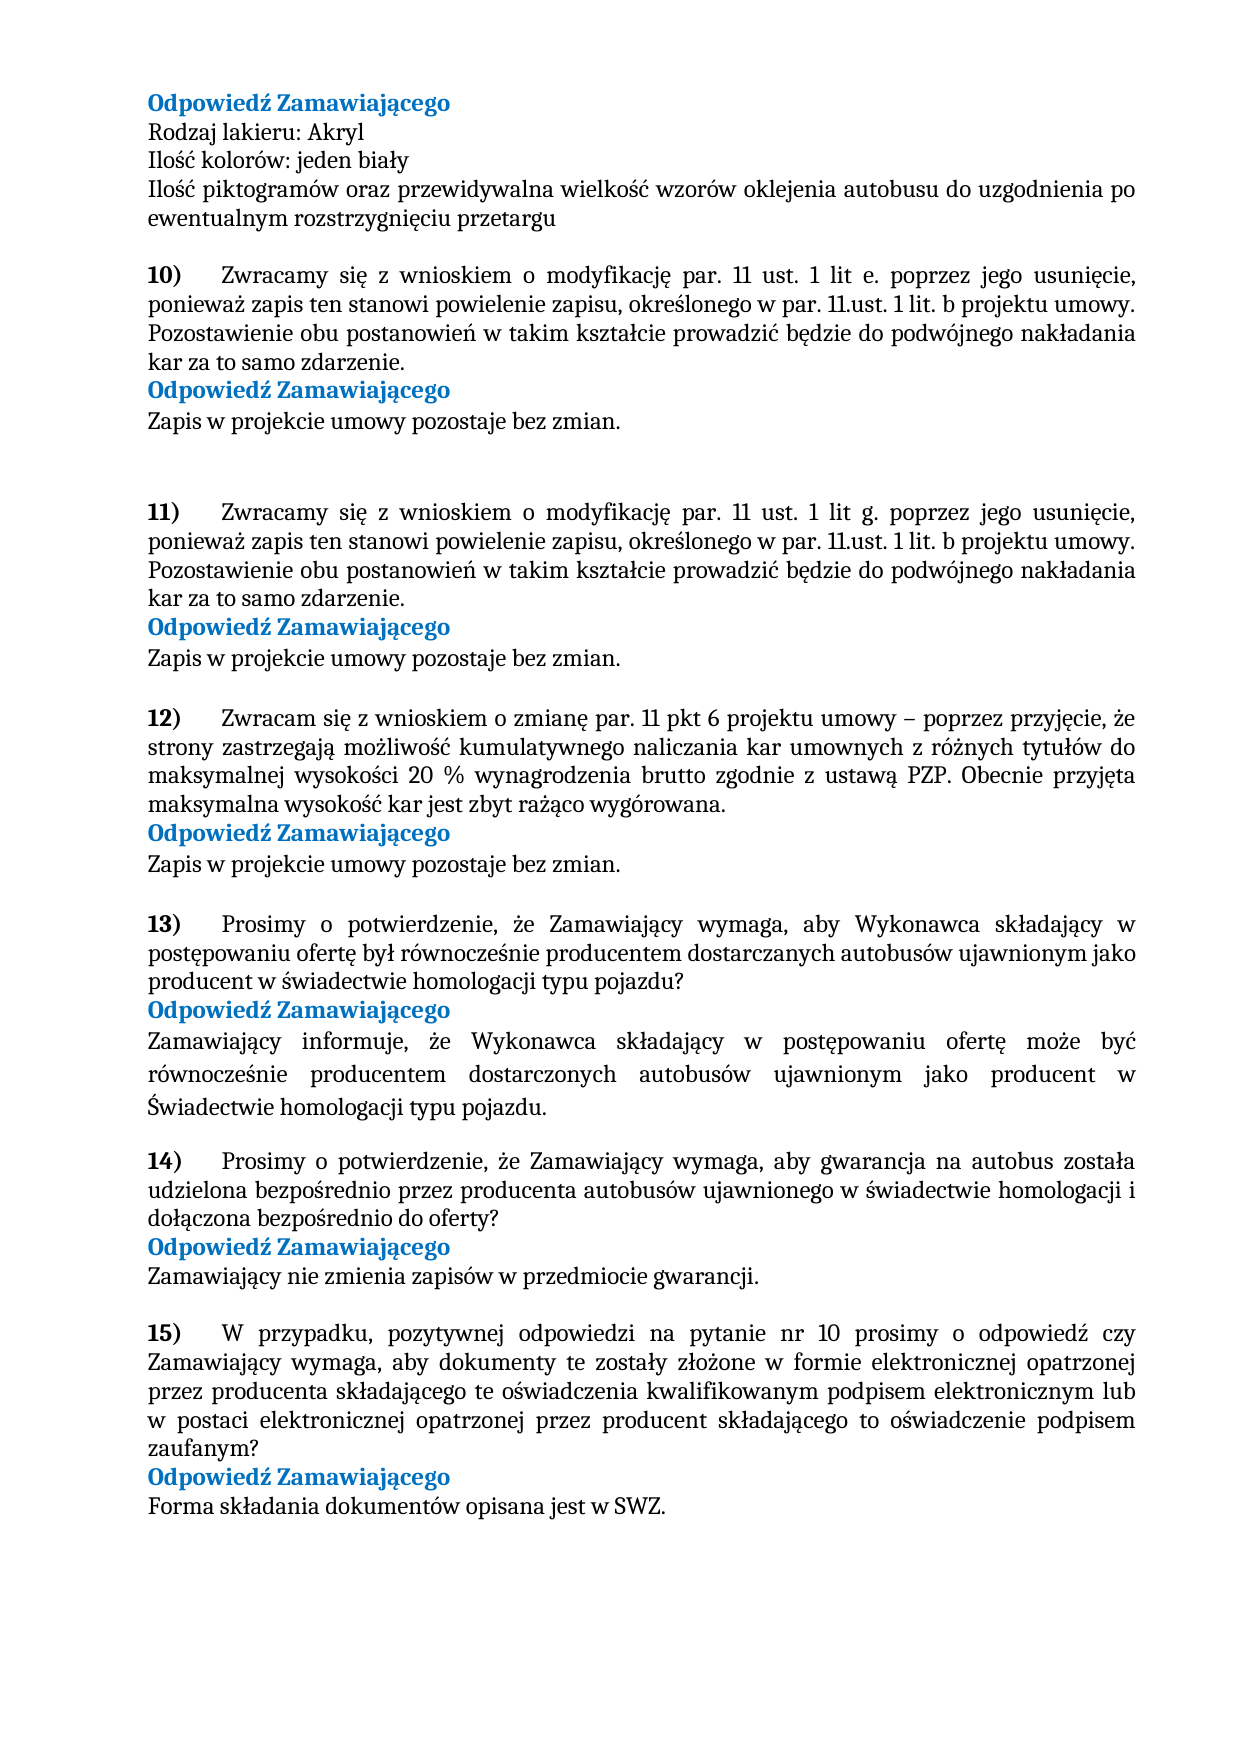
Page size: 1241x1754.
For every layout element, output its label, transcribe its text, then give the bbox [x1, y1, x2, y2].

text Zapis w projekcie umowy pozostaje bez zmian. [148, 644, 1137, 673]
list Prosimy o potwierdzenie, że Zamawiający wymaga, aby gwarancja na autobus została udzielona bezpośrednio przez producenta autobusów ujawnionego w świadectwie homologacji i dołączona bezpośrednio do oferty? [148, 1147, 1137, 1233]
list Odpowiedź Zamawiającego [148, 996, 1137, 1025]
list Zwracamy się z wnioskiem o modyfikację par. 11 ust. 1 lit e. poprzez jego usunięcie, ponieważ zapis ten stanowi powielenie zapisu, określonego w par. 11.ust. 1 lit. b projektu umowy. Pozostawienie obu postanowień w takim kształcie prowadzić będzie do podwójnego nakładania kar za to samo zdarzenie. [148, 261, 1137, 376]
list W przypadku, pozytywnej odpowiedzi na pytanie nr 10 prosimy o odpowiedź czy Zamawiający wymaga, aby dokumenty te zostały złożone w formie elektronicznej opatrzonej przez producenta składającego te oświadczenia kwalifikowanym podpisem elektronicznym lub w postaci elektronicznej opatrzonej przez producent składającego to oświadczenie podpisem zaufanym? [148, 1319, 1137, 1463]
list Zwracamy się z wnioskiem o modyfikację par. 11 ust. 1 lit g. poprzez jego usunięcie, ponieważ zapis ten stanowi powielenie zapisu, określonego w par. 11.ust. 1 lit. b projektu umowy. Pozostawienie obu postanowień w takim kształcie prowadzić będzie do podwójnego nakładania kar za to samo zdarzenie. [148, 498, 1137, 613]
text Zapis w projekcie umowy pozostaje bez zmian. [148, 850, 1137, 879]
list Odpowiedź Zamawiającego [148, 1233, 1137, 1262]
list Zamawiający nie zmienia zapisów w przedmiocie gwarancji. [148, 1262, 1137, 1291]
list Ilość piktogramów oraz przewidywalna wielkość wzorów oklejenia autobusu do uzgodnienia po ewentualnym rozstrzygnięciu przetargu [148, 175, 1137, 232]
list Odpowiedź Zamawiającego [148, 89, 1137, 117]
list Ilość kolorów: jeden biały [148, 146, 1137, 175]
list Rodzaj lakieru: Akryl [148, 117, 1137, 146]
text Zapis w projekcie umowy pozostaje bez zmian. [148, 407, 1137, 436]
list Zwracam się z wnioskiem o zmianę par. 11 pkt 6 projektu umowy – poprzez przyjęcie, że strony zastrzegają możliwość kumulatywnego naliczania kar umownych z różnych tytułów do maksymalnej wysokości 20 % wynagrodzenia brutto zgodnie z ustawą PZP. Obecnie przyjęta maksymalna wysokość kar jest zbyt rażąco wygórowana. [148, 704, 1137, 819]
list Odpowiedź Zamawiającego [148, 819, 1137, 848]
list Forma składania dokumentów opisana jest w SWZ. [148, 1492, 1137, 1521]
list Odpowiedź Zamawiającego [148, 376, 1137, 405]
text Zamawiający informuje, że Wykonawca składający w postępowaniu ofertę może być równocześnie producentem dostarczonych autobusów ujawnionym jako producent w Świadectwie homologacji typu pojazdu. [148, 1027, 1137, 1122]
list Odpowiedź Zamawiającego [148, 613, 1137, 642]
list Prosimy o potwierdzenie, że Zamawiający wymaga, aby Wykonawca składający w postępowaniu ofertę był równocześnie producentem dostarczanych autobusów ujawnionym jako producent w świadectwie homologacji typu pojazdu? [148, 910, 1137, 996]
list Odpowiedź Zamawiającego [148, 1463, 1137, 1492]
